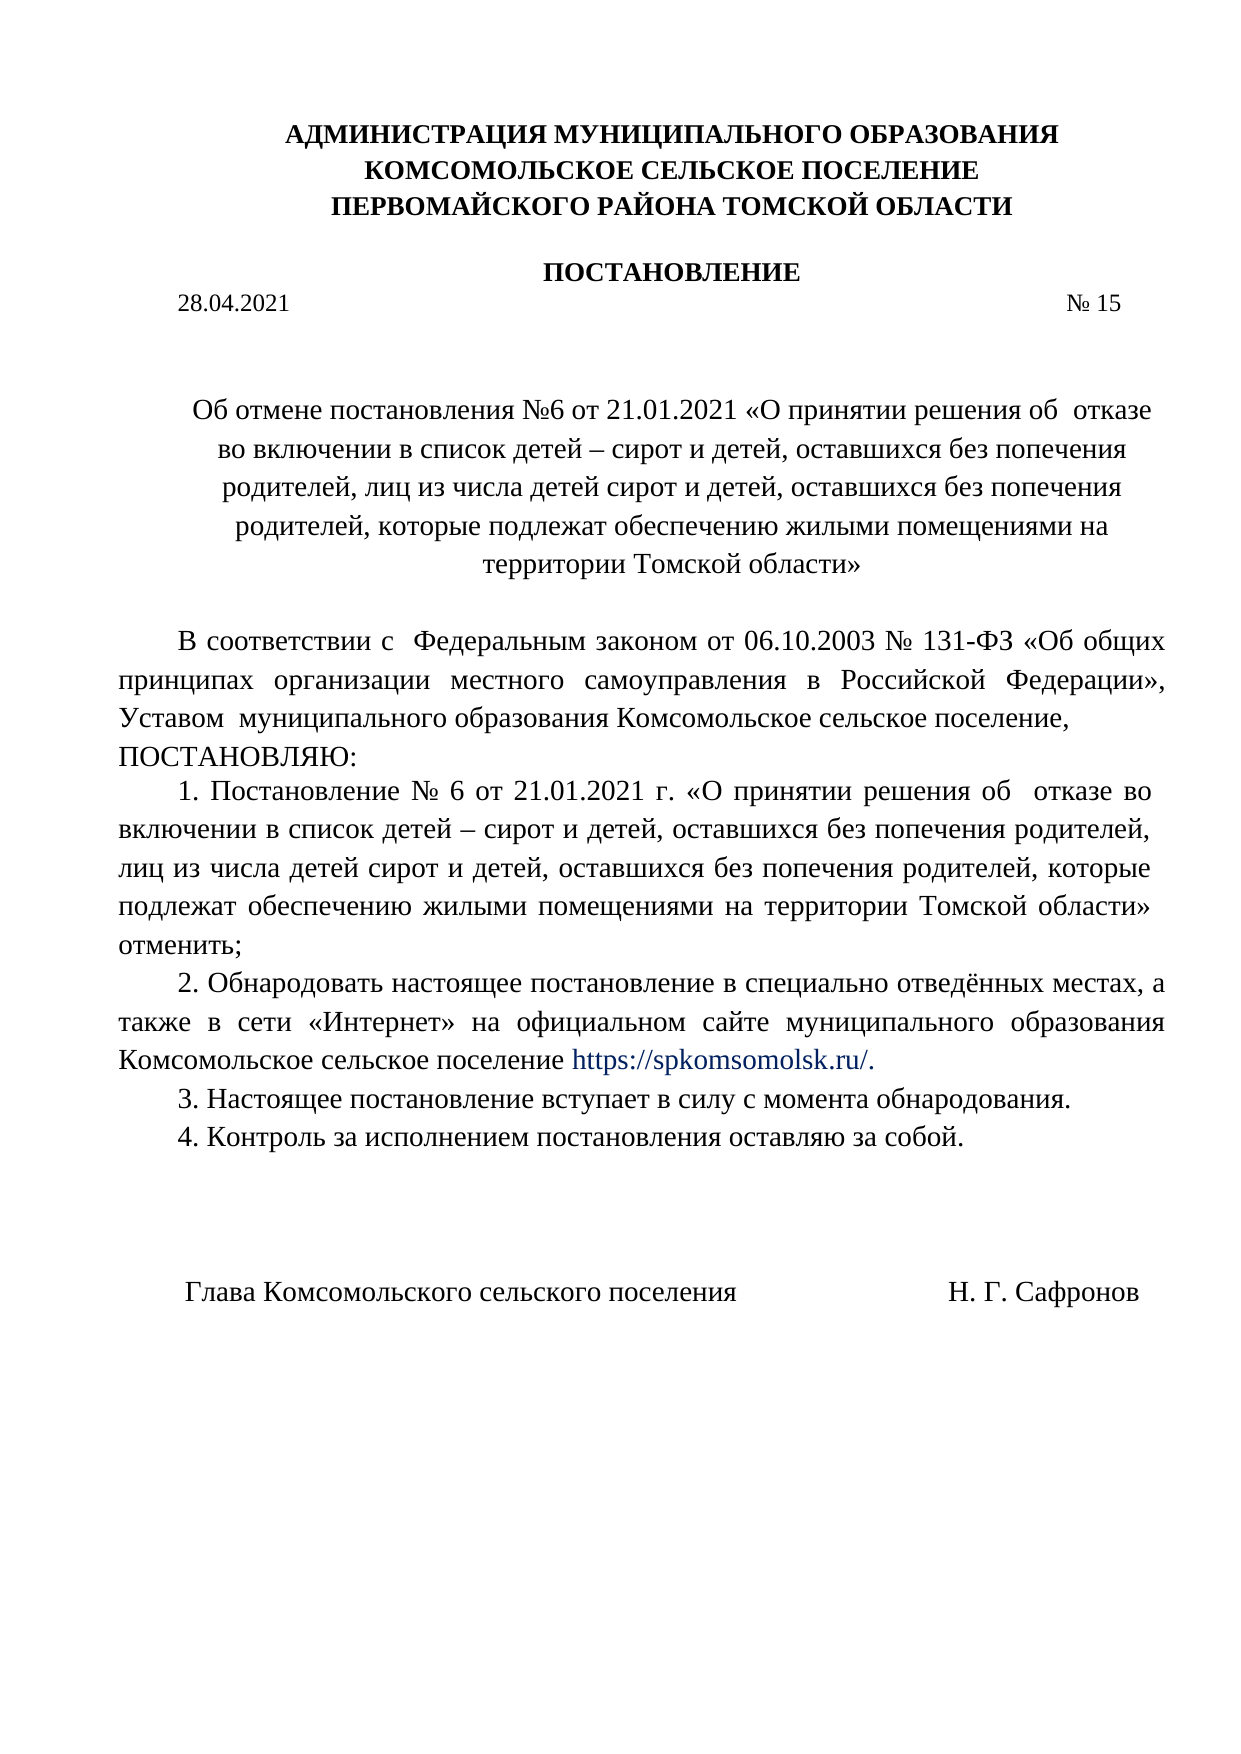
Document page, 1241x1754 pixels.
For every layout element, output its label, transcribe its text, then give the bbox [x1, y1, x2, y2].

text Глава Комсомольского сельского поселения Н. Г. Сафронов [177, 1274, 1167, 1307]
text ПЕРВОМАЙСКОГО РАЙОНА ТОМСКОЙ ОБЛАСТИ [177, 189, 1167, 221]
text 4. Контроль за исполнением постановления оставляю за собой. [133, 1119, 1167, 1153]
text 2. Обнародовать настоящее постановление в специально отведённых местах, а также в сети «Интернет» на официальном сайте муниципального образования Комсомольское сельское поселение https://spkomsomolsk.ru/. [118, 965, 1167, 1076]
text Об отмене постановления №6 от 21.01.2021 «О принятии решения об отказе во включении в список детей – сирот и детей, оставшихся без попечения родителей, лиц из числа детей сирот и детей, оставшихся без попечения родителей, которые подлежат обеспечению жилыми помещениями на территории Томской области» [177, 392, 1167, 580]
text 28.04.2021 № 15 [177, 288, 1167, 316]
text ПОСТАНОВЛЕНИЕ [177, 256, 1167, 288]
text АДМИНИСТРАЦИЯ МУНИЦИПАЛЬНОГО ОБРАЗОВАНИЯ КОМСОМОЛЬСКОЕ СЕЛЬСКОЕ ПОСЕЛЕНИЕ [177, 118, 1167, 185]
text В соответствии с Федеральным законом от 06.10.2003 № 131-ФЗ «Об общих принципах организации местного самоуправления в Российской Федерации», Уставом муниципального образования Комсомольское сельское поселение, [118, 623, 1167, 734]
text ПОСТАНОВЛЯЮ: [118, 739, 1167, 773]
text 3. Настоящее постановление вступает в силу с момента обнародования. [177, 1081, 1167, 1114]
text 1. Постановление № 6 от 21.01.2021 г. «О принятии решения об отказе во включении в список детей – сирот и детей, оставшихся без попечения родителей, лиц из числа детей сирот и детей, оставшихся без попечения родителей, которые подлежат обеспечению жилыми помещениями на территории Томской области» отменить; [118, 773, 1152, 960]
